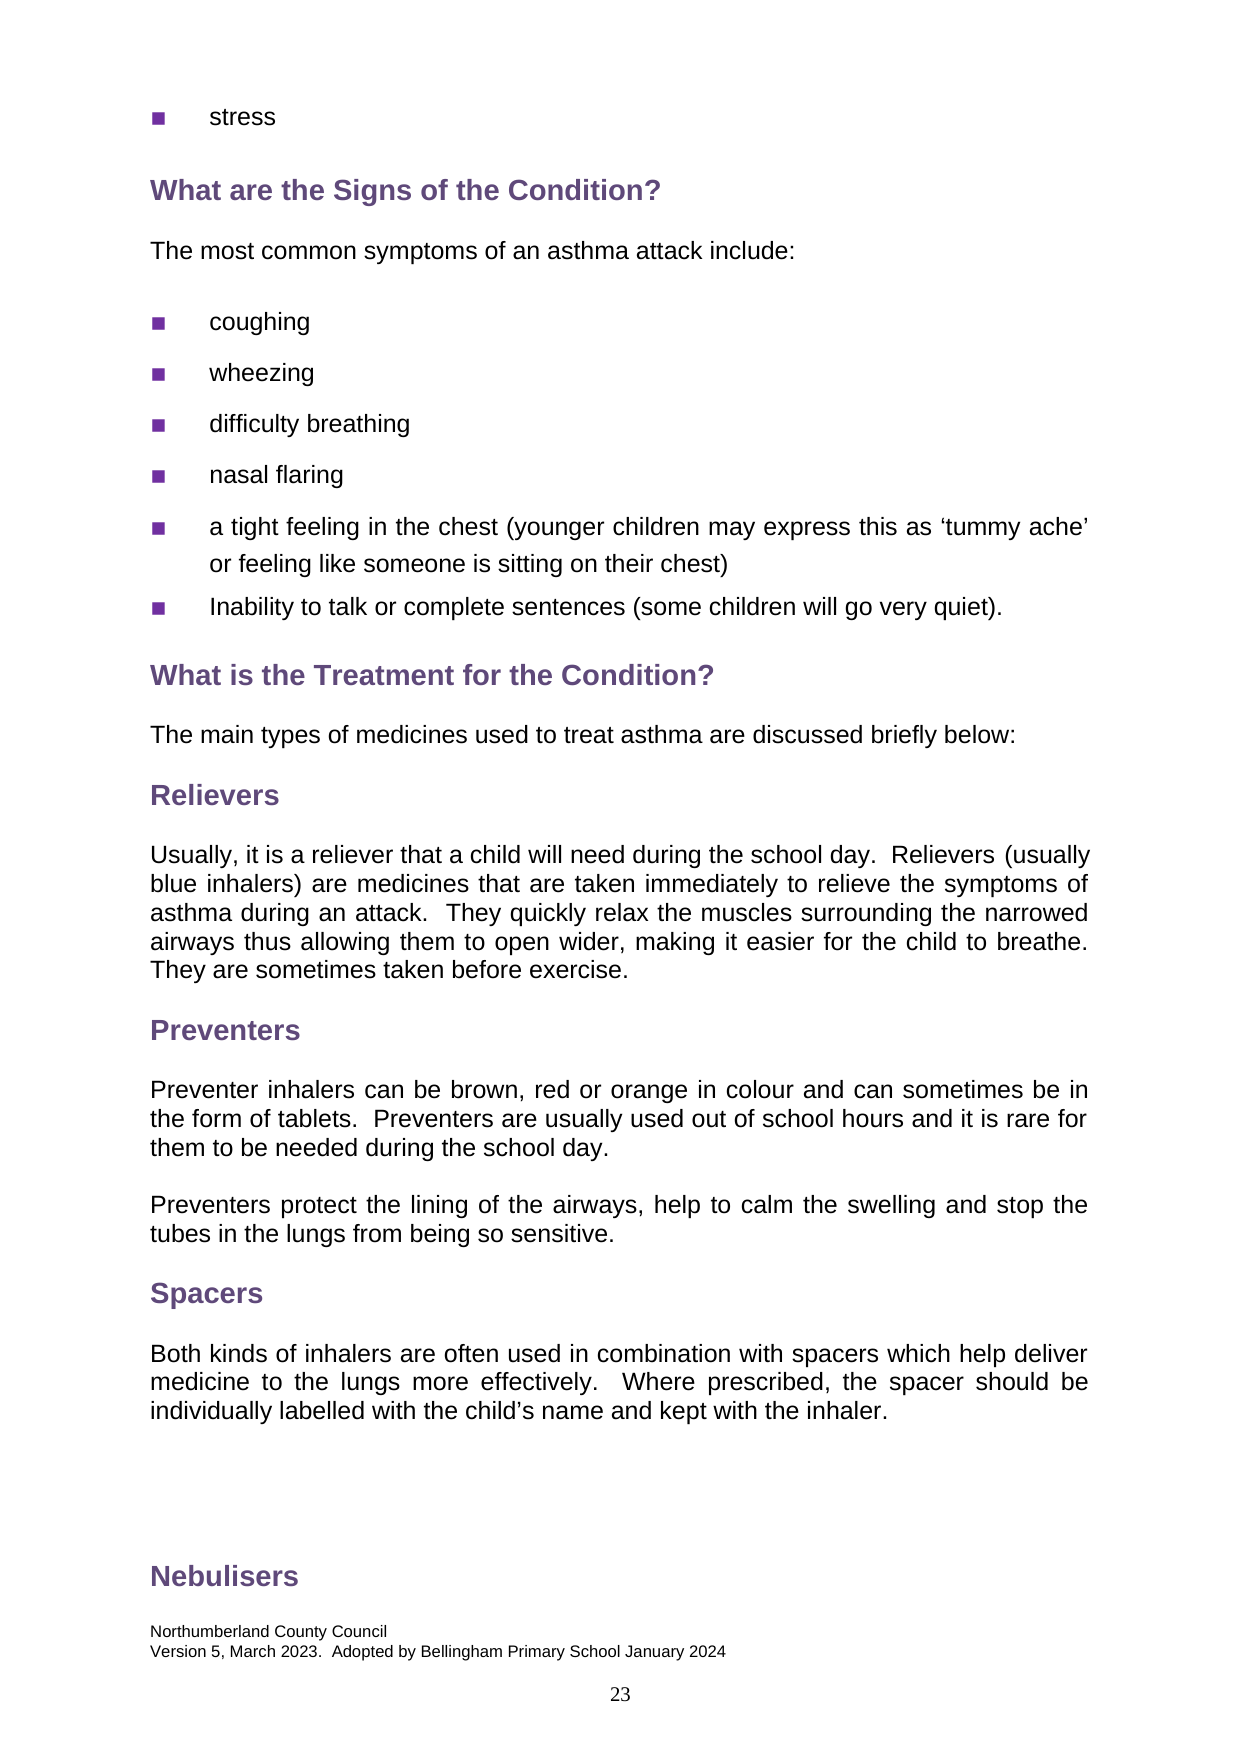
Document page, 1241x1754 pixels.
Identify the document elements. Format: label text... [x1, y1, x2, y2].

text What are the Signs of the Condition? [150, 173, 1090, 207]
text The most common symptoms of an asthma attack include: [150, 236, 1090, 264]
list stress [150, 89, 1090, 140]
list wheezing [150, 344, 1090, 396]
text What is the Treatment for the Condition? [150, 658, 1090, 692]
list Inability to talk or complete sentences (some children will go very quiet). [150, 578, 1090, 629]
text Preventers [150, 1013, 1090, 1046]
list coughing [150, 293, 1090, 344]
text Preventers protect the lining of the airways, help to calm the swelling and stop the tubes in the lungs from being so sensitive. [150, 1190, 1090, 1248]
list a tight feeling in the chest (younger children may express this as ‘tummy ache’ or feeling like someone is sitting on their chest) [150, 498, 1090, 578]
text Relievers [150, 778, 1090, 812]
list nasal flaring [150, 447, 1090, 498]
text Nebulisers [150, 1559, 1090, 1593]
text Both kinds of inhalers are often used in combination with spacers which help deliver medicine to the lungs more effectively. Where prescribed, the spacer should be individually labelled with the child’s name and kept with the inhaler. [150, 1339, 1090, 1425]
text Spacers [150, 1276, 1090, 1310]
text The main types of medicines used to treat asthma are discussed briefly below: [150, 721, 1090, 749]
text Usually, it is a reliever that a child will need during the school day. Relievers (usually blue inhalers) are medicines that are taken immediately to relieve the symptoms of asthma during an attack. They quickly relax the muscles surrounding the narrowed airways thus allowing them to open wider, making it easier for the child to breathe. They are sometimes taken before exercise. [150, 840, 1090, 984]
text Preventer inhalers can be brown, red or orange in colour and can sometimes be in the form of tablets. Preventers are usually used out of school hours and it is rare for them to be needed during the school day. [150, 1075, 1090, 1161]
list difficulty breathing [150, 396, 1090, 447]
